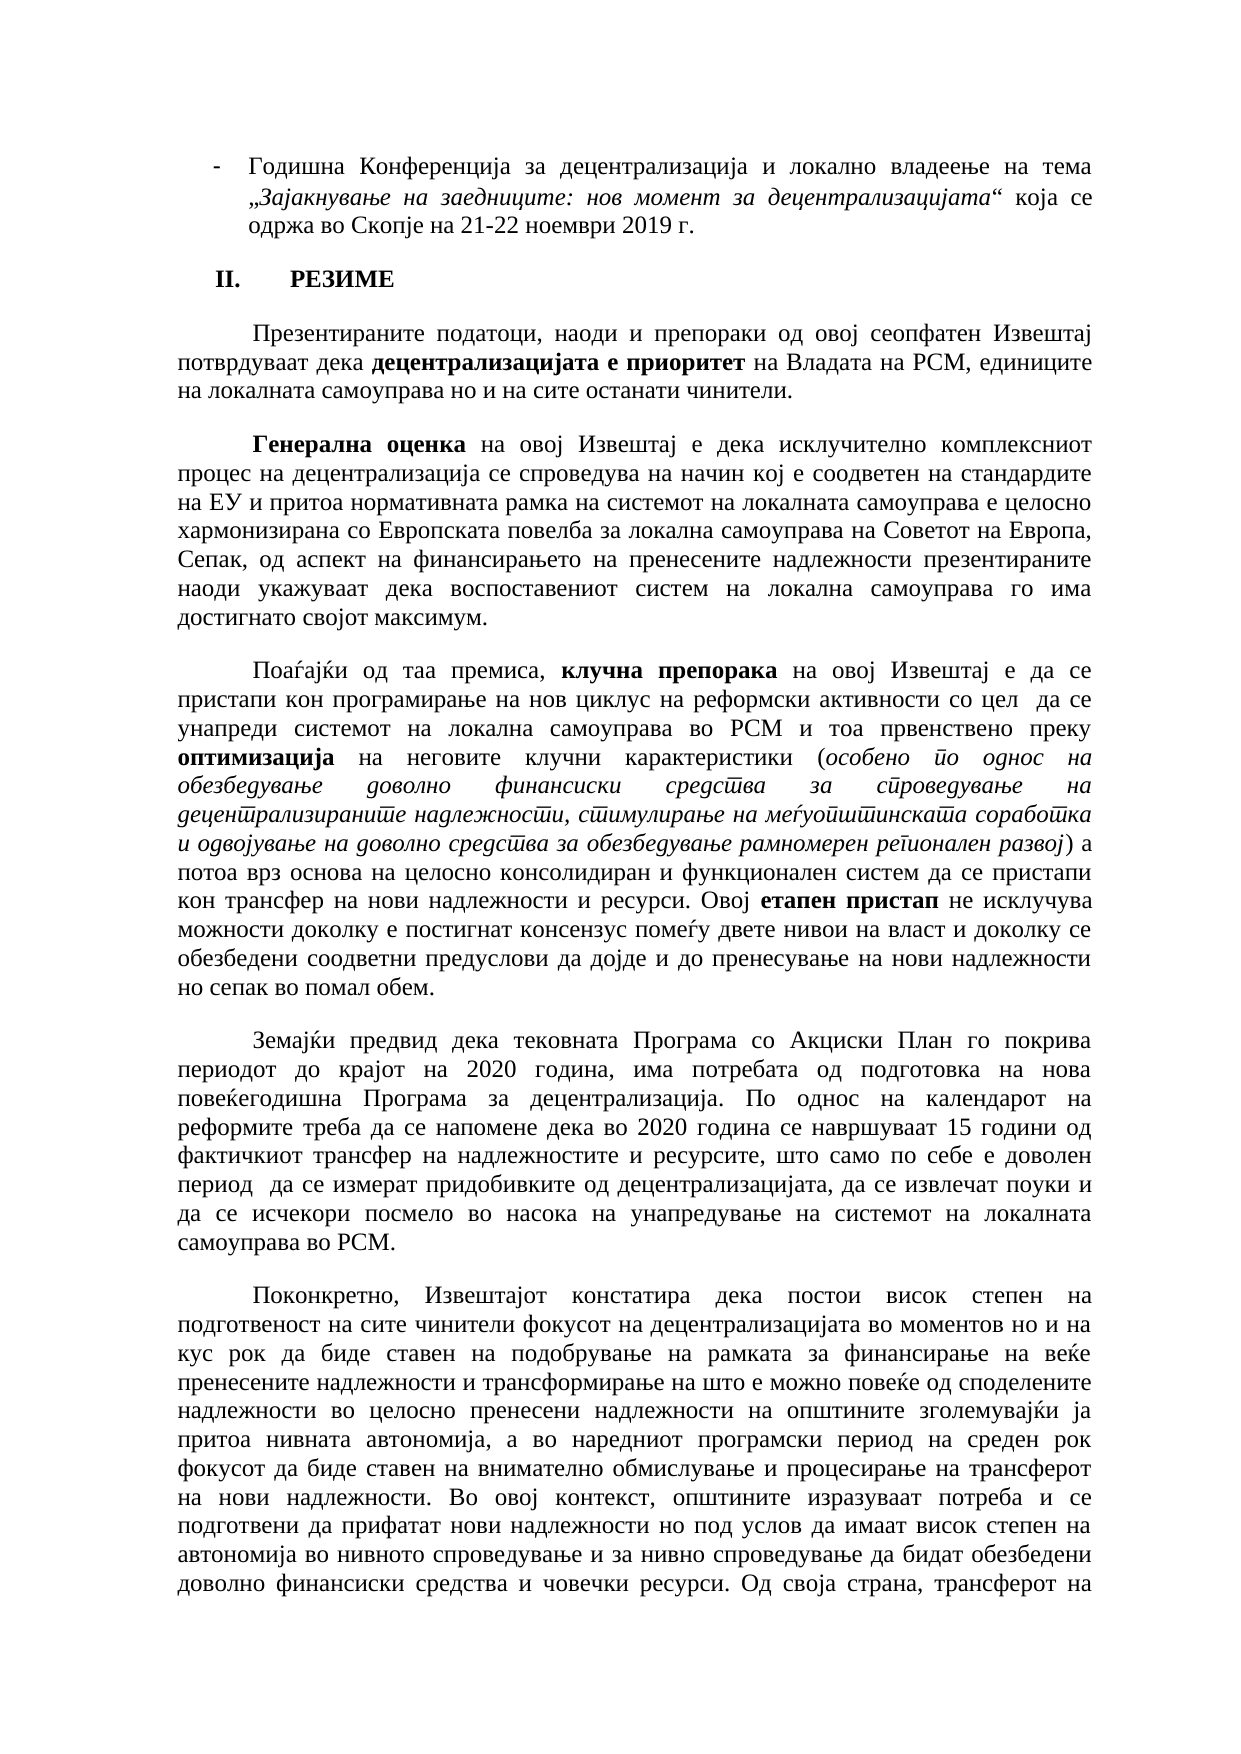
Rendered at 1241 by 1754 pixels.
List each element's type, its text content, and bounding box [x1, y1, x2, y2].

text Генерална оценка на овој Извештај е дека исклучително комплексниот процес на децентрализација се спроведува на начин кој е соодветен на стандардите на ЕУ и притоа нормативната рамка на системот на локалната самоуправа е целосно хармонизирана со Европската повелба за локална самоуправа на Советот на Европа, Сепак, од аспект на финансирањето на пренесените надлежности презентираните наоди укажуваат дека воспоставениот систем на локална самоуправа го има достигнато својот максимум. [177, 429, 1092, 631]
text Презентираните податоци, наоди и препораки од овој сеопфатен Извештај потврдуваат дека децентрализацијата е приоритет на Владата на РСМ, единиците на локалната самоуправа но и на сите останати чинители. [177, 318, 1092, 404]
text Земајќи предвид дека тековната Програма со Акциски План го покрива периодот до крајот на 2020 година, има потребата од подготовка на нова повеќегодишна Програма за децентрализација. По однос на календарот на реформите треба да се напомене дека во 2020 година се навршуваат 15 години од фактичкиот трансфер на надлежностите и ресурсите, што само по себе е доволен период да се измерат придобивките од децентрализацијата, да се извлечат поуки и да се исчекори посмело во насока на унапредување на системот на локалната самоуправа во РСМ. [177, 1026, 1092, 1256]
text Поаѓајќи од таа премиса, клучна препорака на овој Извештај е да се пристапи кон програмирање на нов циклус на реформски активности со цел да се унапреди системот на локална самоуправа во РСМ и тоа првенствено преку оптимизација на неговите клучни карактеристики (особено по однос на обезбедување доволно финансиски средства за спроведување на децентрализираните надлежности, стимулирање на меѓуопштинската соработка и одвојување на доволно средства за обезбедување рамномерен регионален развој) а потоа врз основа на целосно консолидиран и функционален систем да се пристапи кон трансфер на нови надлежности и ресурси. Овој етапен пристап не исклучува можности доколку е постигнат консензус помеѓу двете нивои на власт и доколку се обезбедени соодветни предуслови да дојде и до пренесување на нови надлежности но сепак во помал обем. [177, 656, 1092, 1001]
list РЕЗИМЕ [215, 264, 1092, 293]
list Годишна Конференција за децентрализација и локално владеење на тема „Зајакнување на заедниците: нов момент за децентрализацијата“ која се одржа во Скопје на 21-22 ноември 2019 г. [213, 148, 1092, 239]
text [177, 1281, 1092, 1597]
